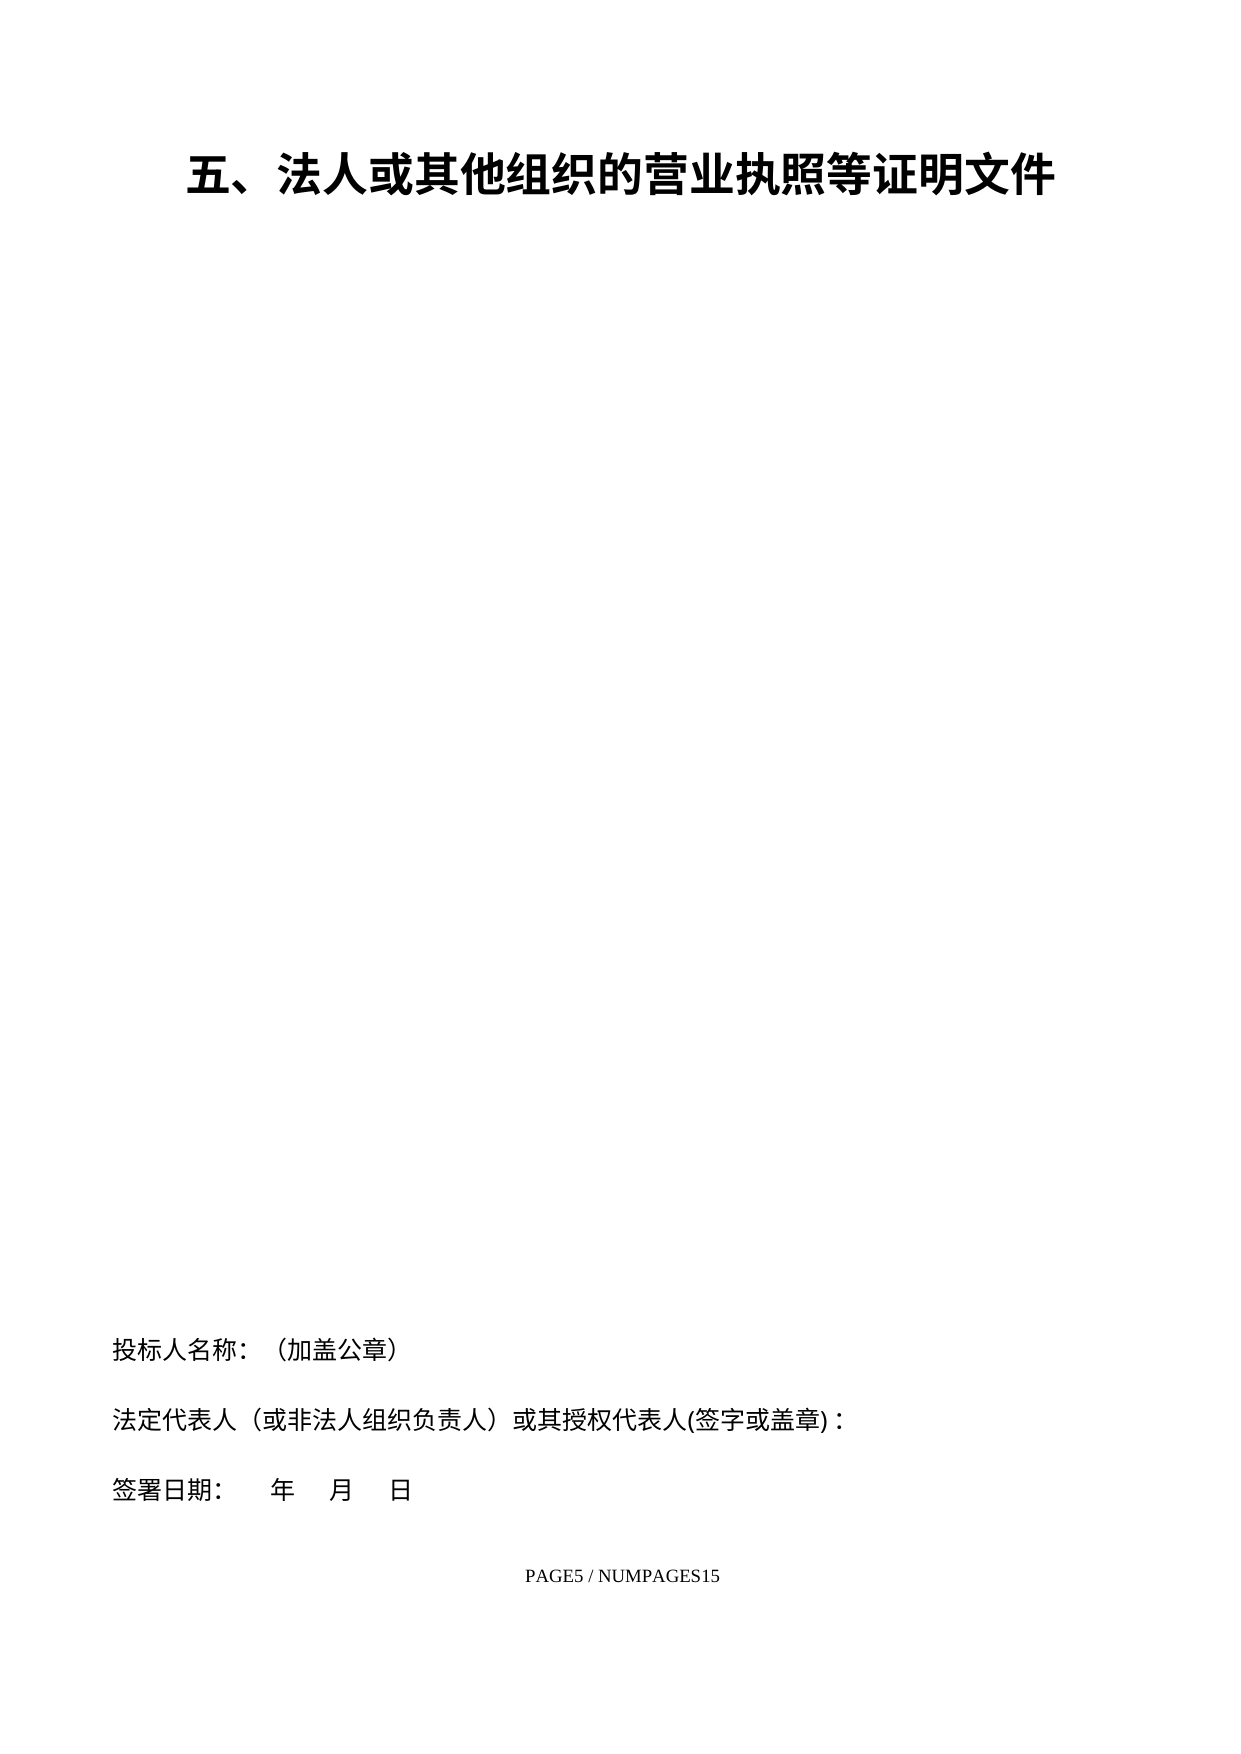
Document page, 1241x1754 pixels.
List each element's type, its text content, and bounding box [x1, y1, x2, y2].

text 五、法人或其他组织的营业执照等证明文件 [112, 138, 1128, 205]
text 法定代表人（或非法人组织负责人）或其授权代表人(签字或盖章) ： [112, 1400, 1128, 1437]
text 签署日期： 年 月 日 [112, 1471, 1128, 1507]
text 投标人名称：（加盖公章） [112, 1330, 1128, 1366]
